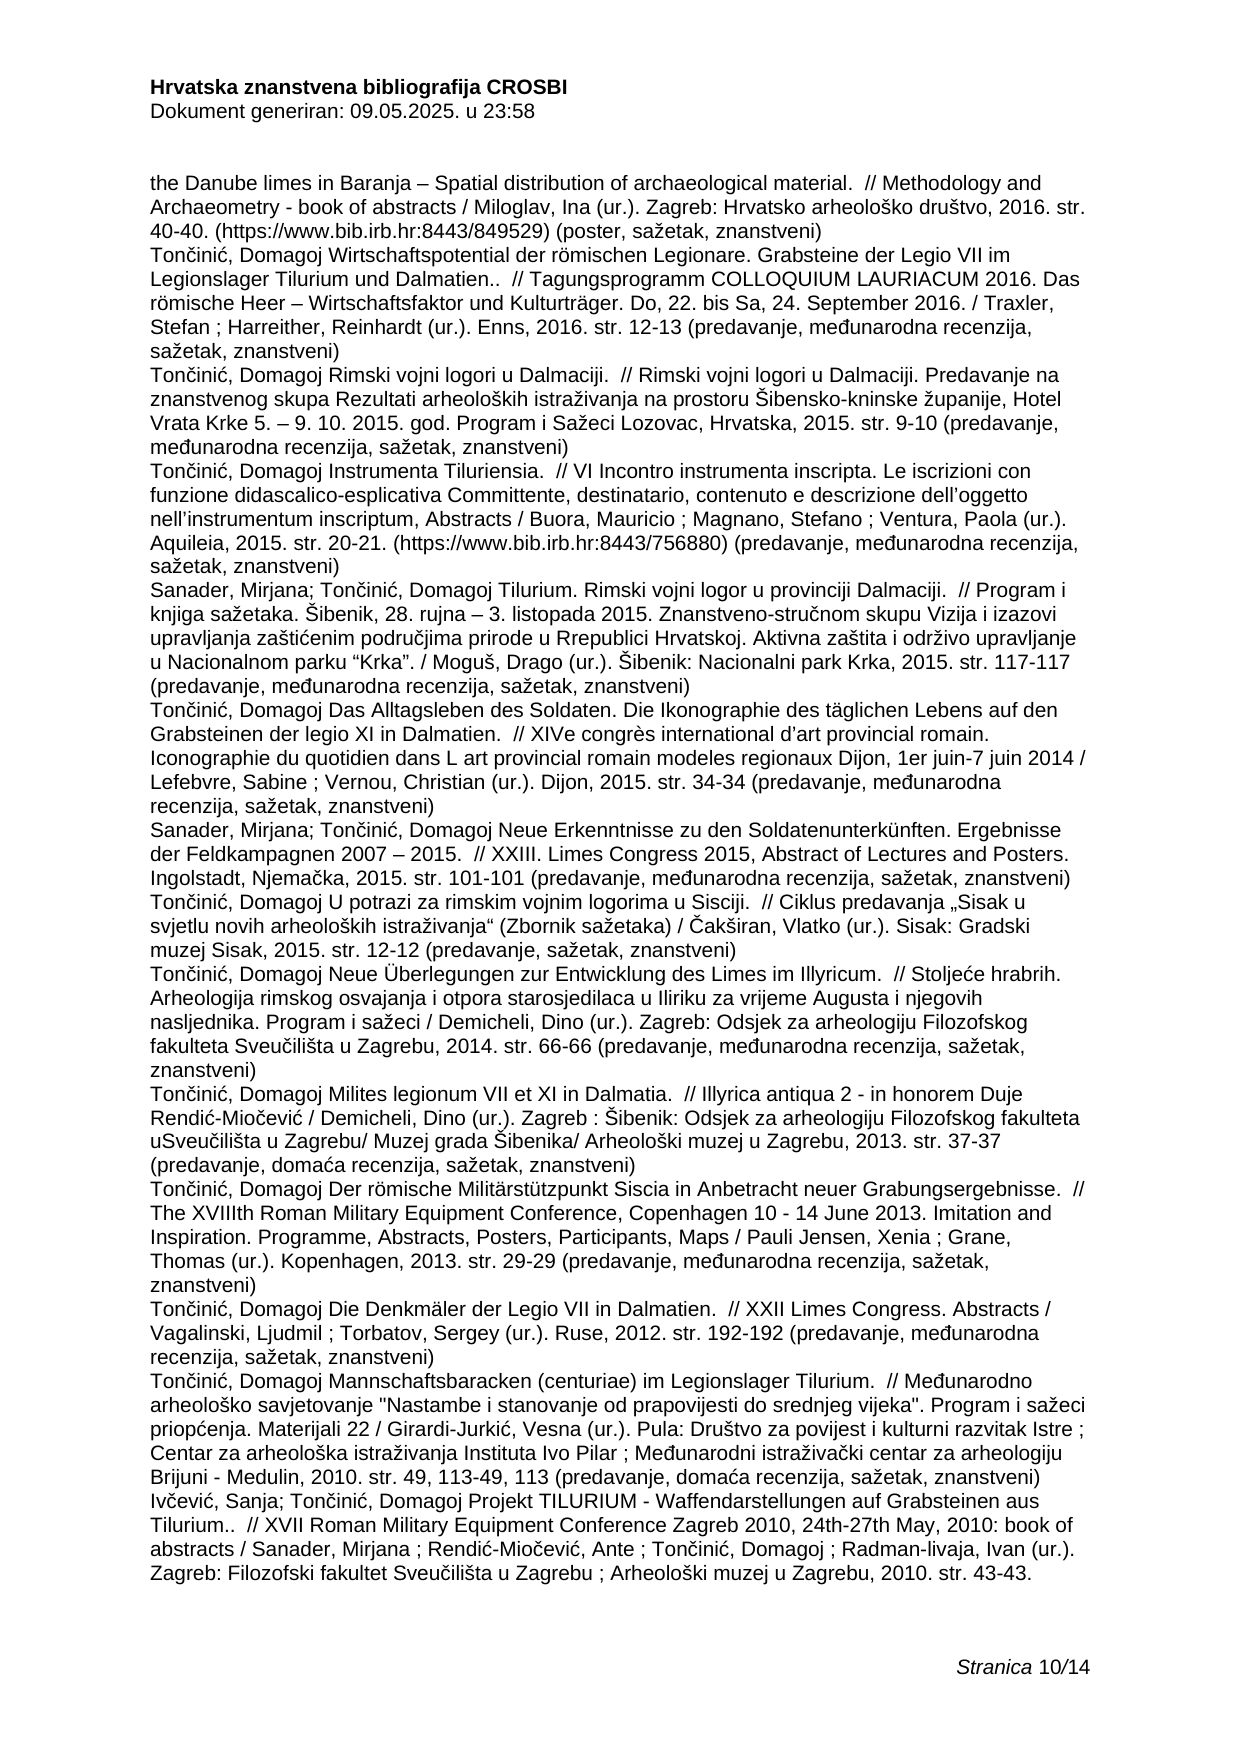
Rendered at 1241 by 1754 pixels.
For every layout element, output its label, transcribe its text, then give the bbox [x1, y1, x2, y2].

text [150, 171, 1090, 243]
text Tončinić, Domagoj [150, 962, 1090, 1081]
text Tončinić, Domagoj [150, 890, 1090, 962]
text Tončinić, Domagoj [150, 698, 1090, 818]
text Tončinić, Domagoj [150, 243, 1090, 363]
text Tončinić, Domagoj [150, 1177, 1090, 1297]
text Tončinić, Domagoj [150, 1081, 1090, 1177]
text Sanader, Mirjana; Tončinić, Domagoj [150, 818, 1090, 890]
text Tončinić, Domagoj [150, 458, 1090, 578]
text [150, 1489, 1090, 1584]
text Tončinić, Domagoj [150, 1369, 1090, 1489]
text Tončinić, Domagoj [150, 363, 1090, 458]
text Sanader, Mirjana; Tončinić, Domagoj [150, 578, 1090, 698]
text Tončinić, Domagoj [150, 1297, 1090, 1369]
